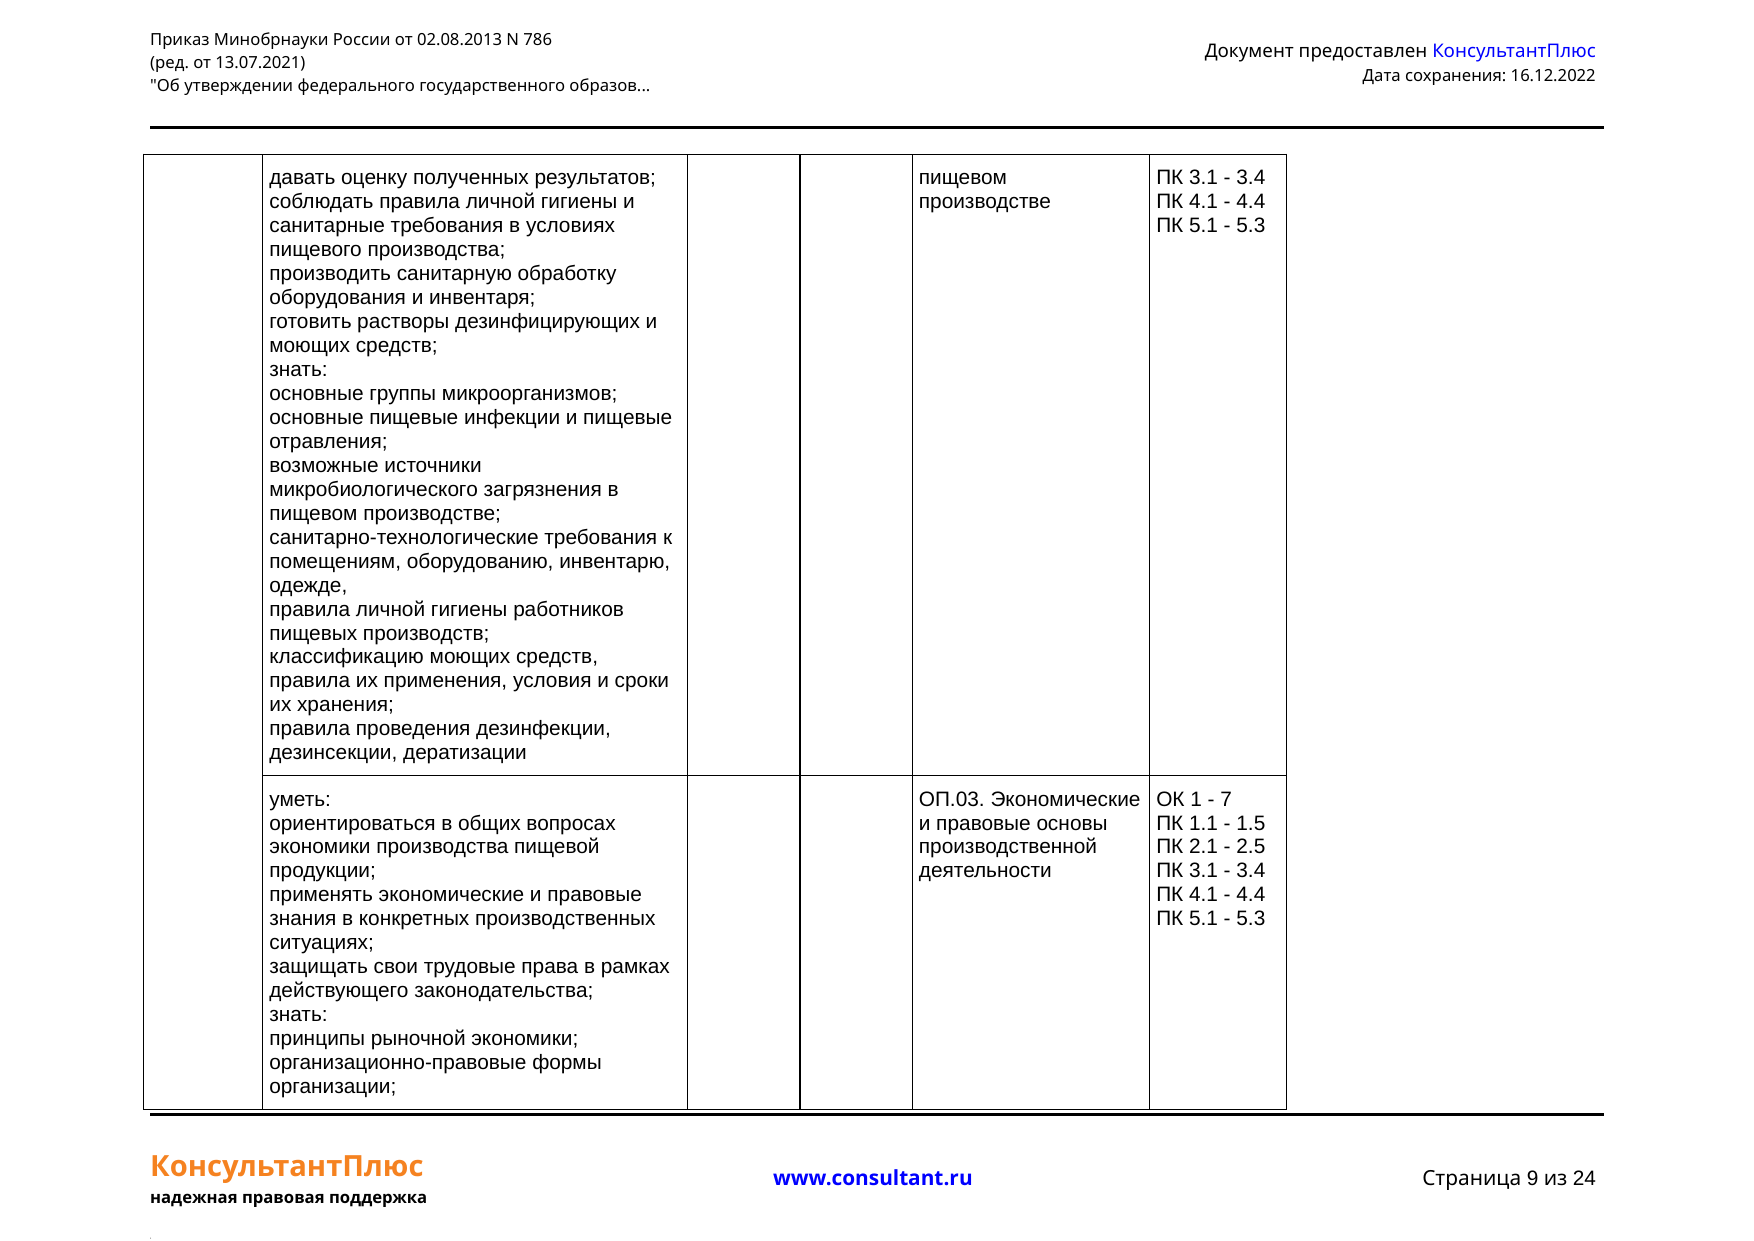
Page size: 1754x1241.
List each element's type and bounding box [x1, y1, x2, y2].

table_cell [1150, 155, 1286, 775]
table_cell [688, 776, 799, 1108]
table_cell [688, 155, 799, 775]
table_cell [263, 776, 687, 1108]
table_cell [263, 155, 687, 775]
table_cell [1150, 776, 1286, 1108]
table_cell [913, 155, 1149, 775]
table_cell [801, 776, 912, 1108]
table_cell [913, 776, 1149, 1108]
table_cell [801, 155, 912, 775]
